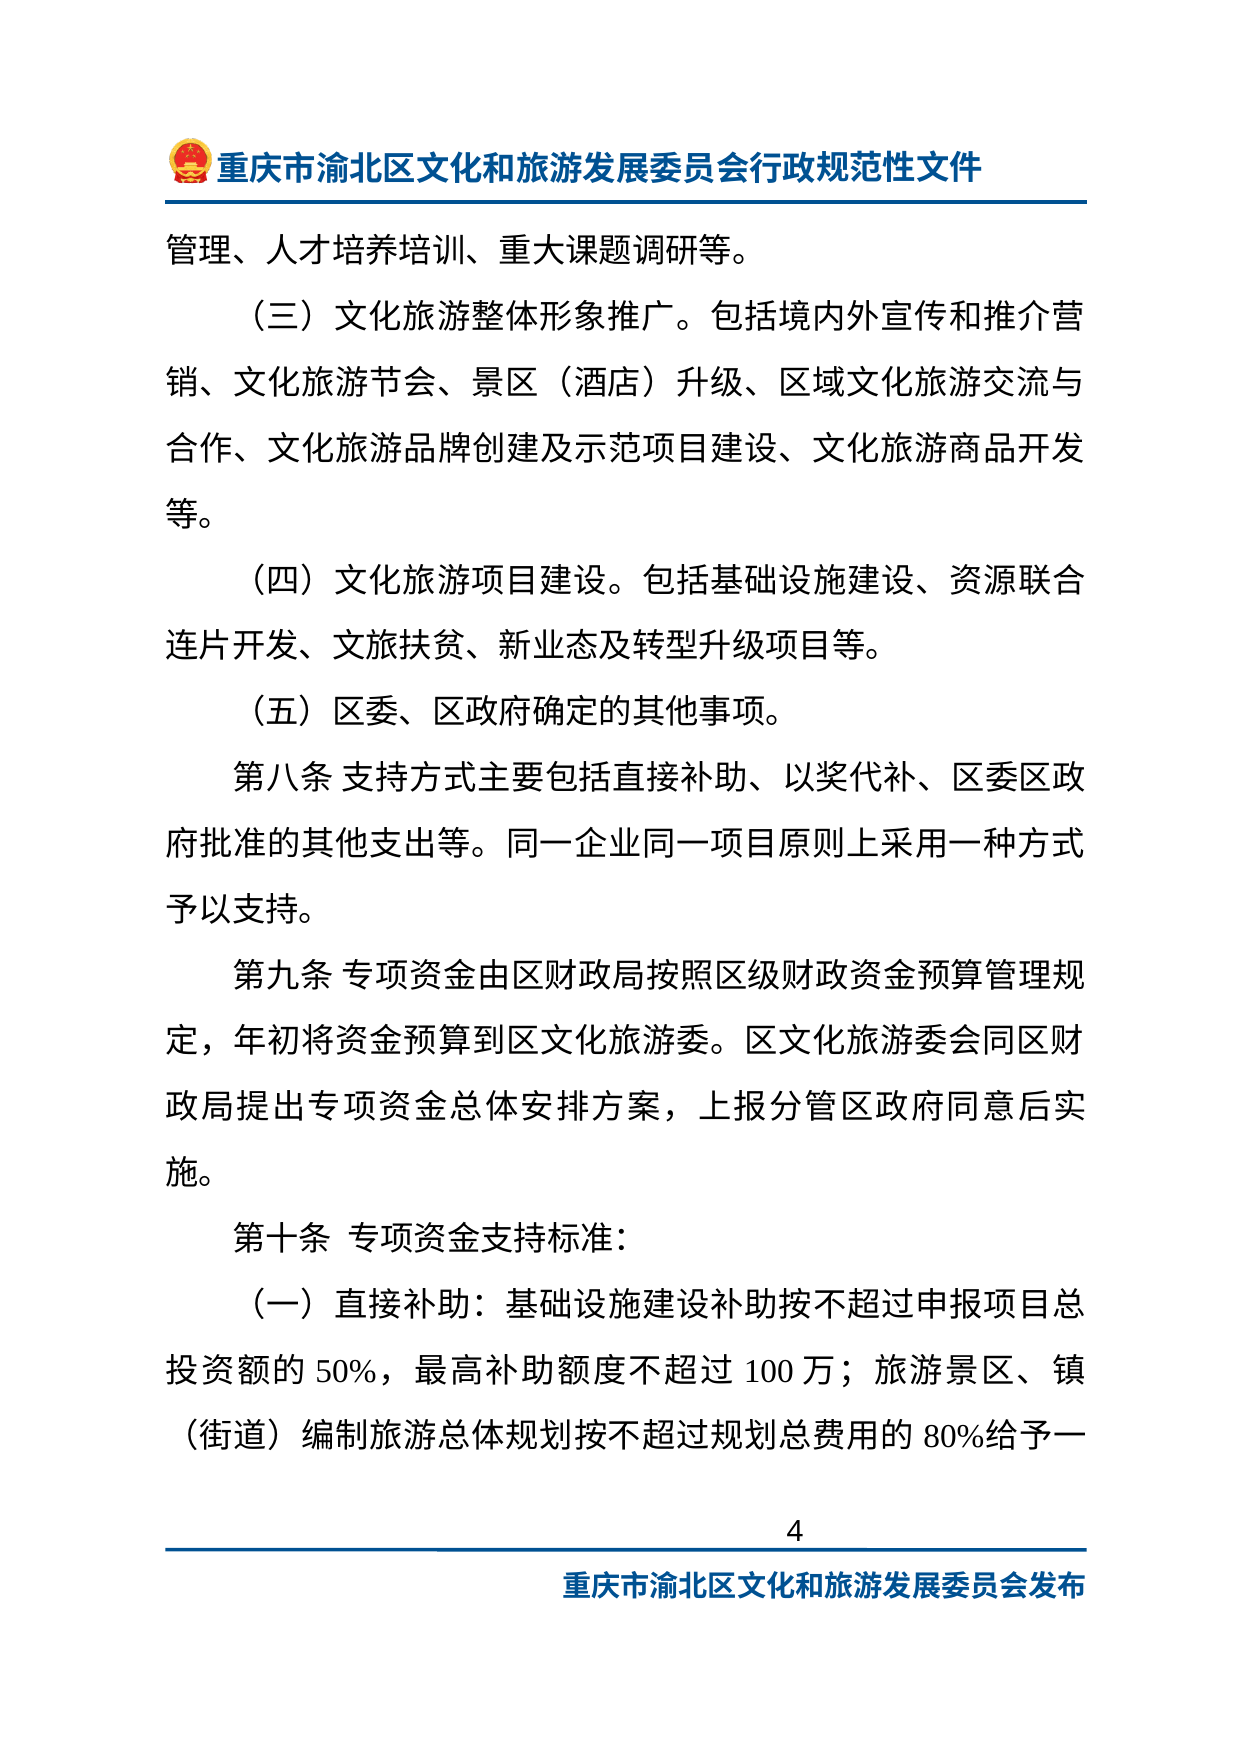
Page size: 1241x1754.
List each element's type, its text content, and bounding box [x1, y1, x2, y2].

text 第十条 专项资金支持标准： [165, 1203, 1087, 1269]
text （五）区委、区政府确定的其他事项。 [165, 676, 1087, 742]
text （三）文化旅游整体形象推广。包括境内外宣传和推介营销、文化旅游节会、景区（酒店）升级、区域文化旅游交流与合作、文化旅游品牌创建及示范项目建设、文化旅游商品开发等。 [165, 281, 1087, 544]
text 第八条 支持方式主要包括直接补助、以奖代补、区委区政府批准的其他支出等。同一企业同一项目原则上采用一种方式予以支持。 [165, 742, 1087, 939]
text 第九条 专项资金由区财政局按照区级财政资金预算管理规定，年初将资金预算到区文化旅游委。区文化旅游委会同区财政局提出专项资金总体安排方案，上报分管区政府同意后实施。 [165, 939, 1087, 1203]
text （一）直接补助：基础设施建设补助按不超过申报项目总投资额的50%，最高补助额度不超过100万；旅游景区、镇（街道）编制旅游总体规划按不超过规划总费用的80%给予一次性补助，最高补助额度不超过50万元。 [165, 1269, 1087, 1466]
text （二）文化旅游公共服务。包括文化旅游信息智能管理、文化旅游市场秩序监管、文化旅游业统计调查、行业服务质量管理、人才培养培训、重大课题调研等。 [165, 215, 1087, 281]
picture [165, 136, 216, 187]
text （四）文化旅游项目建设。包括基础设施建设、资源联合连片开发、文旅扶贫、新业态及转型升级项目等。 [165, 544, 1087, 676]
